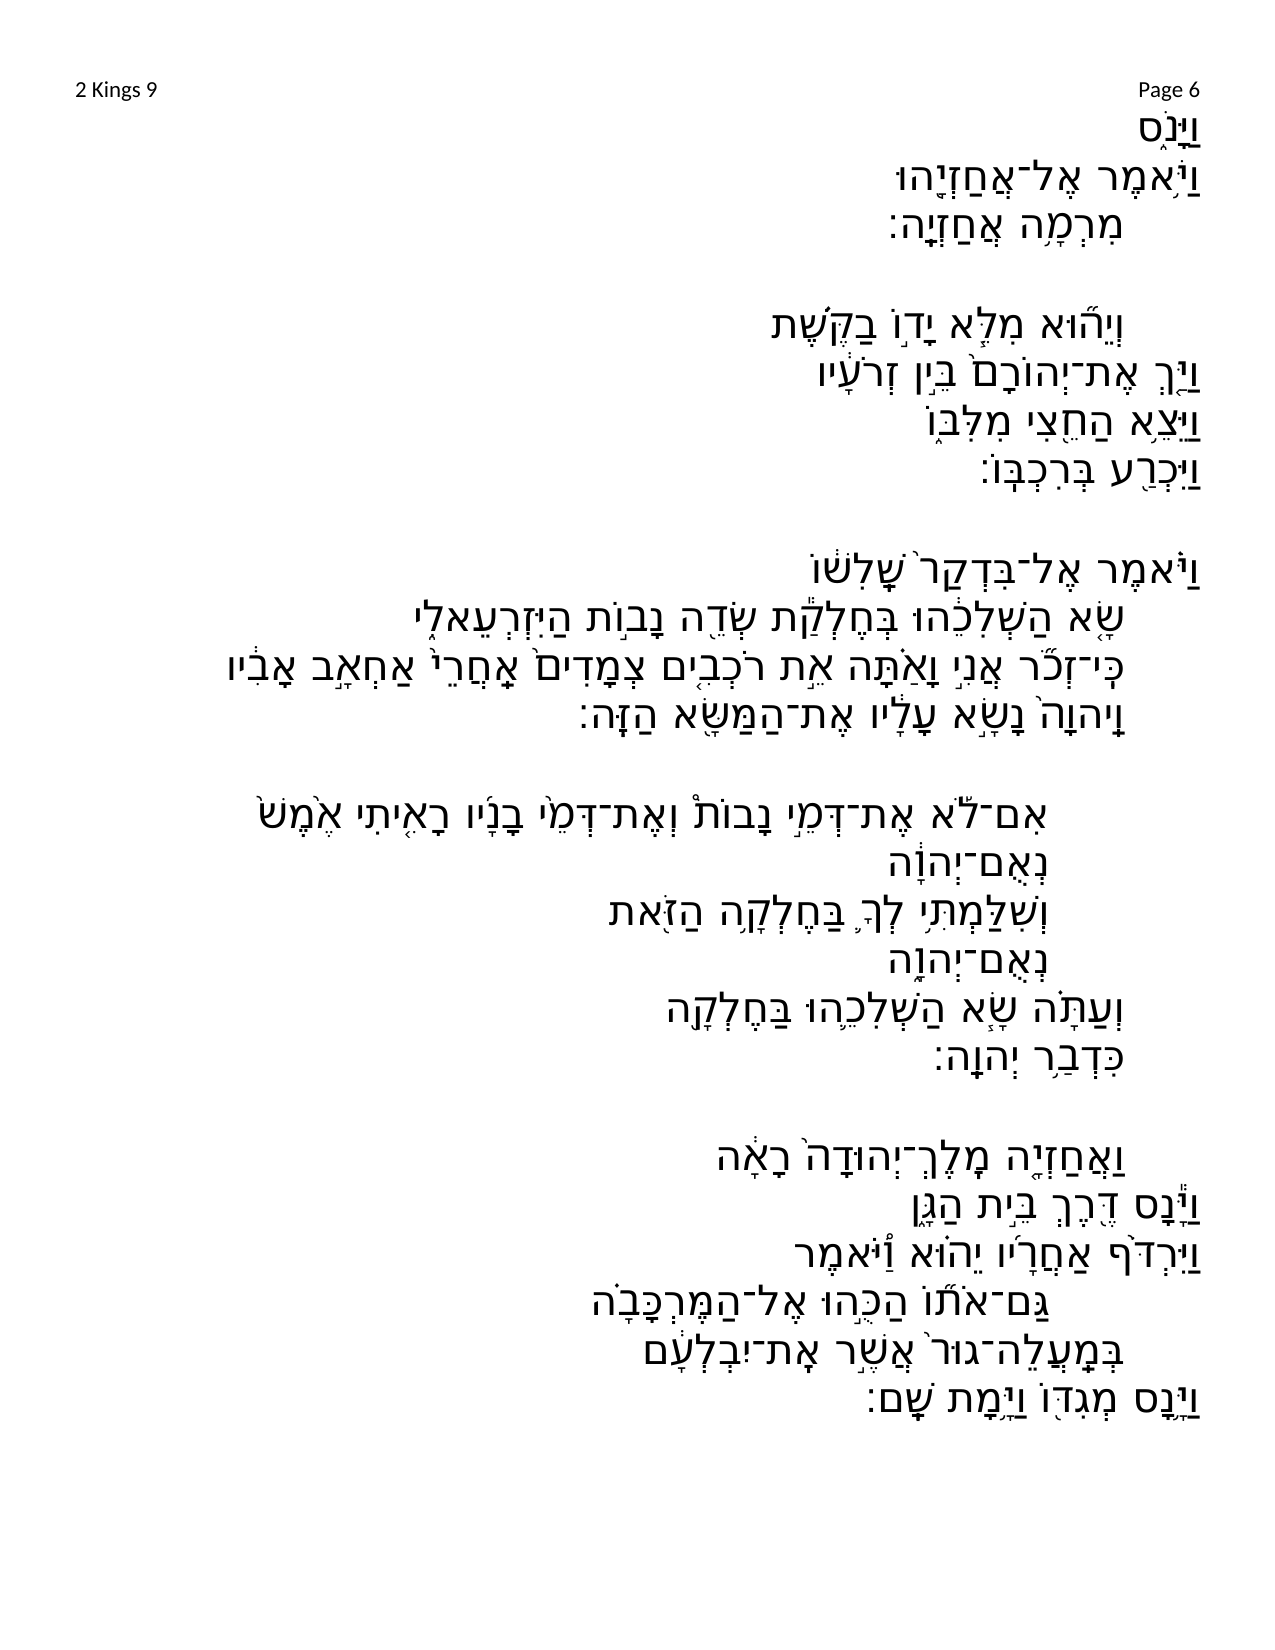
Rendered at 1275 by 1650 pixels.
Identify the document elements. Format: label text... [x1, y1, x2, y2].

text שָׂ֚א הַשְׁלִכֵ֔הוּ בְּחֶלְקַ֕ת שְׂדֵ֖ה נָב֣וֹת הַיִּזְרְעֵאלִ֑י [75, 593, 1200, 642]
text וַיֵּצֵ֥א הַחֵ֖צִי מִלִּבּ֑וֹ [75, 397, 1200, 445]
text וַיָּנֹ֑ס [75, 103, 1200, 152]
text כִּֽי־זְכֹ֞ר אֲנִ֣י וָאַ֗תָּה אֵ֣ת רֹכְבִ֤ים צְמָדִים֙ אַֽחֲרֵי֙ אַחְאָ֣ב אָבִ֔יו [75, 642, 1200, 690]
text וַיַּ֤ךְ אֶת־יְהוֹרָם֙ בֵּ֣ין זְרֹעָ֔יו [75, 348, 1200, 397]
text מִרְמָ֥ה אֲחַזְיָֽה׃ [75, 200, 1200, 249]
text וַיִּרְדֹּ֙ף אַחֲרָ֜יו יֵה֗וּא וַ֠יֹּאמֶר [75, 1229, 1200, 1277]
text גַּם־אֹת֞וֹ הַכֻּ֣הוּ אֶל־הַמֶּרְכָּבָ֗ה [75, 1277, 1200, 1326]
text נְאֻם־יְהוָ֔ה [75, 838, 1200, 887]
text וַיֹּ֥אמֶר אֶל־אֲחַזְיָ֖הוּ [75, 152, 1200, 200]
text וְשִׁלַּמְתִּ֥י לְךָ֛ בַּחֶלְקָ֥ה הַזֹּ֖את [75, 887, 1200, 935]
text וַאֲחַזְיָ֤ה מֶֽלֶךְ־יְהוּדָה֙ רָאָ֔ה [75, 1132, 1200, 1180]
text בְּמַֽעֲלֵה־גוּר֙ אֲשֶׁ֣ר אֶֽת־יִבְלְעָ֔ם [75, 1326, 1200, 1374]
text וַֽיהוָה֙ נָשָׂ֣א עָלָ֔יו אֶת־הַמַּשָּׂ֖א הַזֶּֽה׃ [75, 690, 1200, 739]
text וַיָּ֕נָס דֶּ֖רֶךְ בֵּ֣ית הַגָּ֑ן [75, 1180, 1200, 1229]
text וַיִּכְרַ֖ע בְּרִכְבּֽוֹ׃ [75, 445, 1200, 494]
text וַיֹּ֗אמֶר אֶל־בִּדְקַר֙ שָֽׁלִשׁ֔וֹ [75, 544, 1200, 593]
text וְיֵה֞וּא מִלֵּ֧א יָד֣וֹ בַקֶּ֗שֶׁת [75, 299, 1200, 348]
text אִם־לֹ֡א אֶת־דְּמֵ֣י נָבוֹת֩ וְאֶת־דְּמֵ֙י בָנָ֜יו רָאִ֤יתִי אֶ֙מֶשׁ֙ [75, 789, 1200, 838]
text נְאֻם־יְהוָ֑ה [75, 935, 1200, 984]
text וְעַתָּ֗ה שָׂ֧א הַשְׁלִכֵ֛הוּ בַּחֶלְקָ֖ה [75, 984, 1200, 1032]
text וַיָּ֥נָס מְגִדּ֖וֹ וַיָּ֥מָת שָֽׁם׃ [75, 1374, 1200, 1423]
text כִּדְבַ֥ר יְהוָֽה׃ [75, 1032, 1200, 1081]
